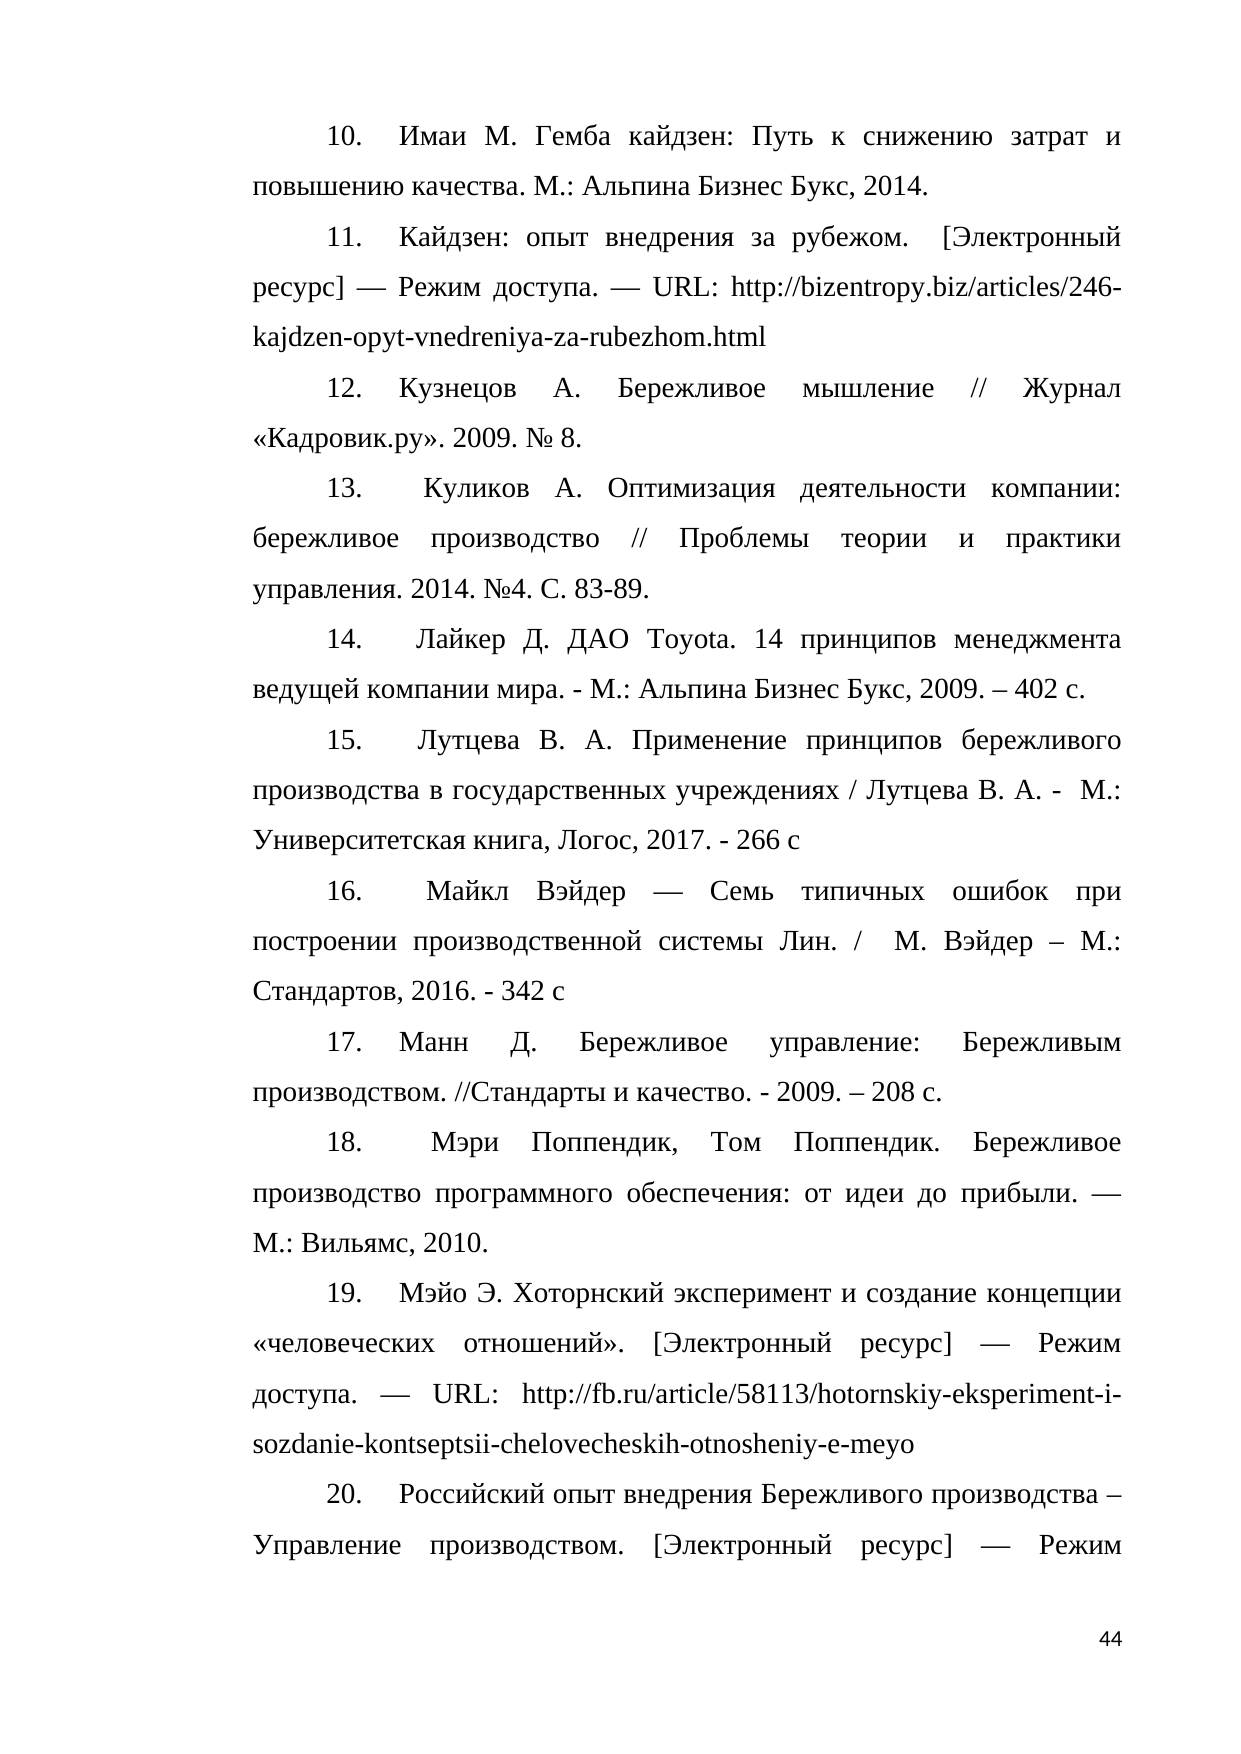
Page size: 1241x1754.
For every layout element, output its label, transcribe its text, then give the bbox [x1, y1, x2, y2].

list Имаи М. Гемба кайдзен: Путь к снижению затрат и повышению качества. М.: Альпина Бизнес Букс, 2014. [252, 118, 1122, 202]
list Манн Д. Бережливое управление: Бережливым производством. //Стандарты и качество. - 2009. – 208 с. [252, 1024, 1122, 1108]
list Мэри Поппендик, Toм Поппендик. Бережливое производство программного обеспечения: от идеи до прибыли. — М.: Вильямс, 2010. [252, 1124, 1122, 1258]
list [252, 1477, 1122, 1560]
list Мэйо Э. Хоторнский эксперимент и создание концепции «человеческих отношений». [Электронный ресурс] — Режим доступа. — URL: http://fb.ru/article/58113/hotornskiy-eksperiment-i-sozdanie-kontseptsii-chelovecheskih-otnosheniy-e-meyo [252, 1275, 1122, 1460]
list Кайдзен: опыт внедрения за рубежом. [Электронный ресурс] — Режим доступа. — URL: http://bizentropy.biz/articles/246-kajdzen-opyt-vnedreniya-za-rubezhom.html [252, 219, 1122, 353]
list Лайкер Д. ДАО Toyota. 14 принципов менеджмента ведущей компании мира. - М.: Альпина Бизнес Букс, 2009. – 402 с. [252, 621, 1122, 705]
list Лутцева В. А. Применение принципов бережливого производства в государственных учреждениях / Лутцева В. А. - М.: Университетская книга, Логос, 2017. - 266 c [252, 722, 1122, 856]
list Кузнецов А. Бережливое мышление // Журнал «Кадровик.ру». 2009. № 8. [252, 370, 1122, 453]
list Куликов А. Оптимизация деятельности компании: бережливое производство // Проблемы теории и практики управления. 2014. №4. С. 83-89. [252, 470, 1122, 604]
list Майкл Вэйдер — Семь типичных ошибок при построении производственной системы Лин. / М. Вэйдер – М.: Стандартов, 2016. - 342 c [252, 873, 1122, 1007]
